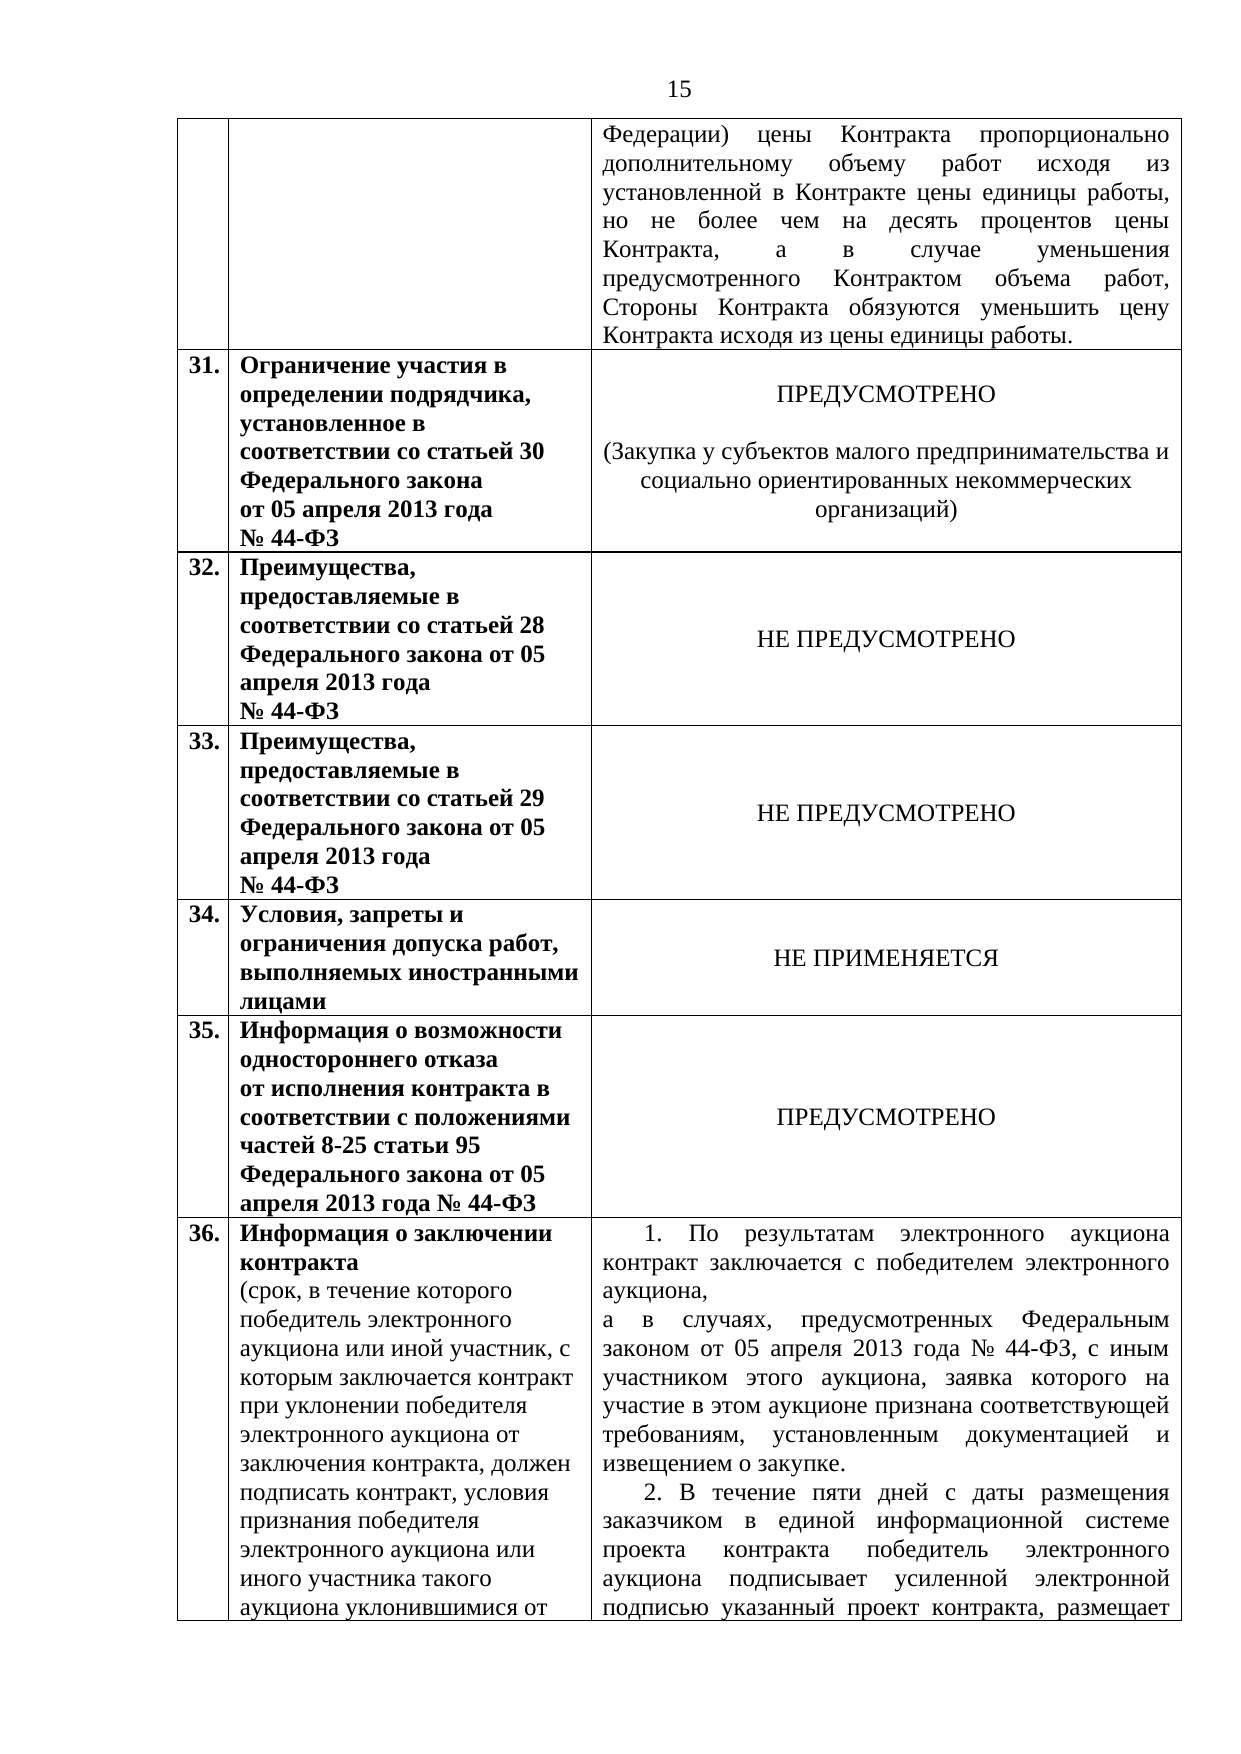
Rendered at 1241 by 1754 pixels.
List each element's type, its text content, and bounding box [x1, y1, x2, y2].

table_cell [229, 119, 591, 349]
table_cell Преимущества, предоставляемые в соответствии со статьей 29 Федерального закона от 05 апреля 2013 года № 44-ФЗ [229, 726, 591, 898]
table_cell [229, 1218, 591, 1620]
table_cell Ограничение участия в определении подрядчика, установленное в соответствии со статьей 30 Федерального закона от 05 апреля 2013 года № 44-ФЗ [229, 350, 591, 551]
table_cell [178, 350, 228, 551]
table_cell ПРЕДУСМОТРЕНО [592, 1016, 1181, 1217]
table_cell НЕ ПРЕДУСМОТРЕНО [592, 553, 1181, 725]
table_cell Условия, запреты и ограничения допуска работ, выполняемых иностранными лицами [229, 900, 591, 1014]
table_cell Информация о возможности одностороннего отказа от исполнения контракта в соответствии с положениями частей 8-25 статьи 95 Федерального закона от 05 апреля 2013 года № 44-ФЗ [229, 1016, 591, 1217]
table_cell НЕ ПРИМЕНЯЕТСЯ [592, 900, 1181, 1014]
table_cell [178, 119, 228, 349]
table_cell [178, 1218, 228, 1620]
table_cell Преимущества, предоставляемые в соответствии со статьей 28 Федерального закона от 05 апреля 2013 года № 44-ФЗ [229, 553, 591, 725]
table_cell [178, 1016, 228, 1217]
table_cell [592, 119, 1181, 349]
table_cell ПРЕДУСМОТРЕНО (Закупка у субъектов малого предпринимательства и социально ориентированных некоммерческих организаций) [592, 350, 1181, 551]
table_cell НЕ ПРЕДУСМОТРЕНО [592, 726, 1181, 898]
table_cell [178, 553, 228, 725]
table_cell [178, 900, 228, 1014]
table_cell [178, 726, 228, 898]
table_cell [592, 1218, 1181, 1620]
